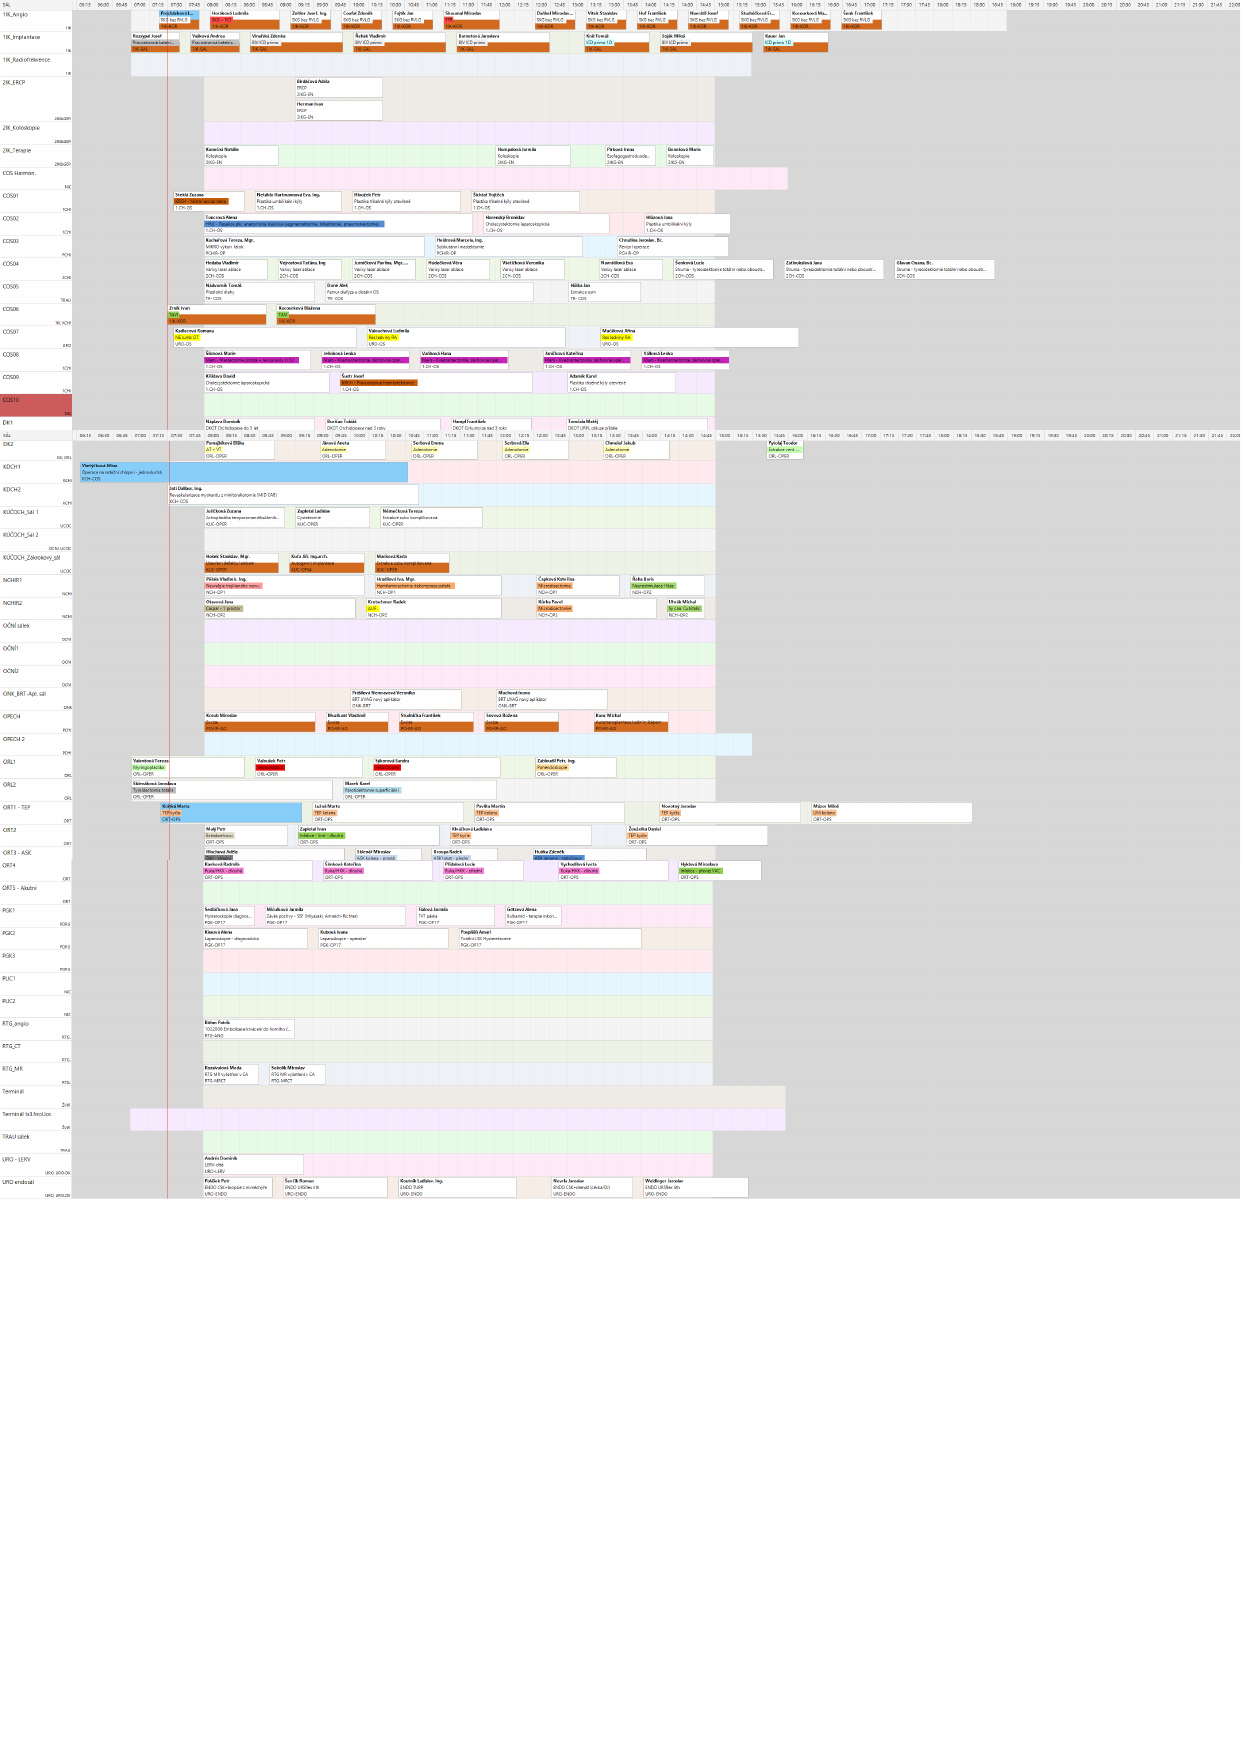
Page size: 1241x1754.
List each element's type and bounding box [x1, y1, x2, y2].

picture [0, 0, 1241, 1199]
